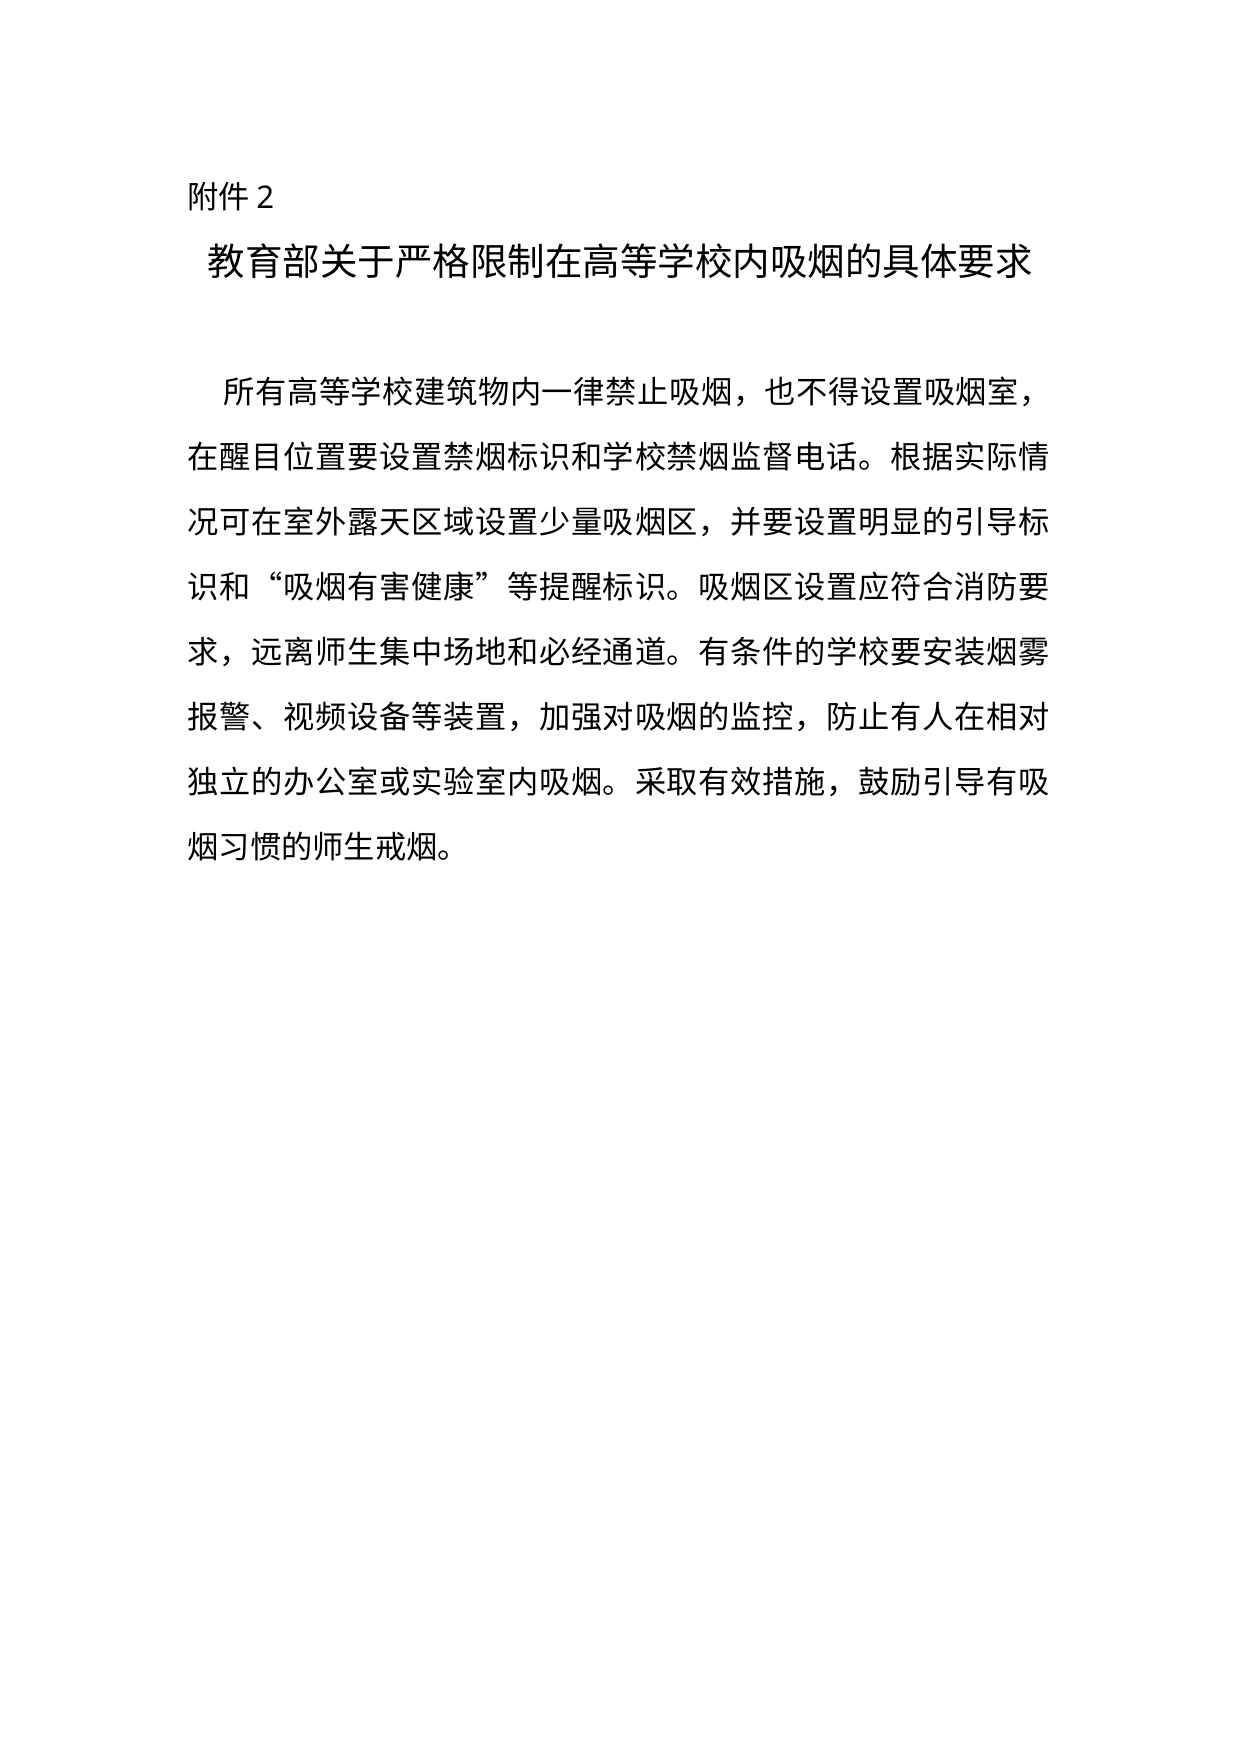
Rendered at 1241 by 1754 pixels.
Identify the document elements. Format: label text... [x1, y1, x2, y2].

text 附件2 [187, 162, 1053, 227]
text 教育部关于严格限制在高等学校内吸烟的具体要求 [187, 227, 1053, 292]
text 所有高等学校建筑物内一律禁止吸烟，也不得设置吸烟室，在醒目位置要设置禁烟标识和学校禁烟监督电话。根据实际情况可在室外露天区域设置少量吸烟区，并要设置明显的引导标识和“吸烟有害健康”等提醒标识。吸烟区设置应符合消防要求，远离师生集中场地和必经通道。有条件的学校要安装烟雾报警、视频设备等装置，加强对吸烟的监控，防止有人在相对独立的办公室或实验室内吸烟。采取有效措施，鼓励引导有吸烟习惯的师生戒烟。 [187, 357, 1053, 877]
